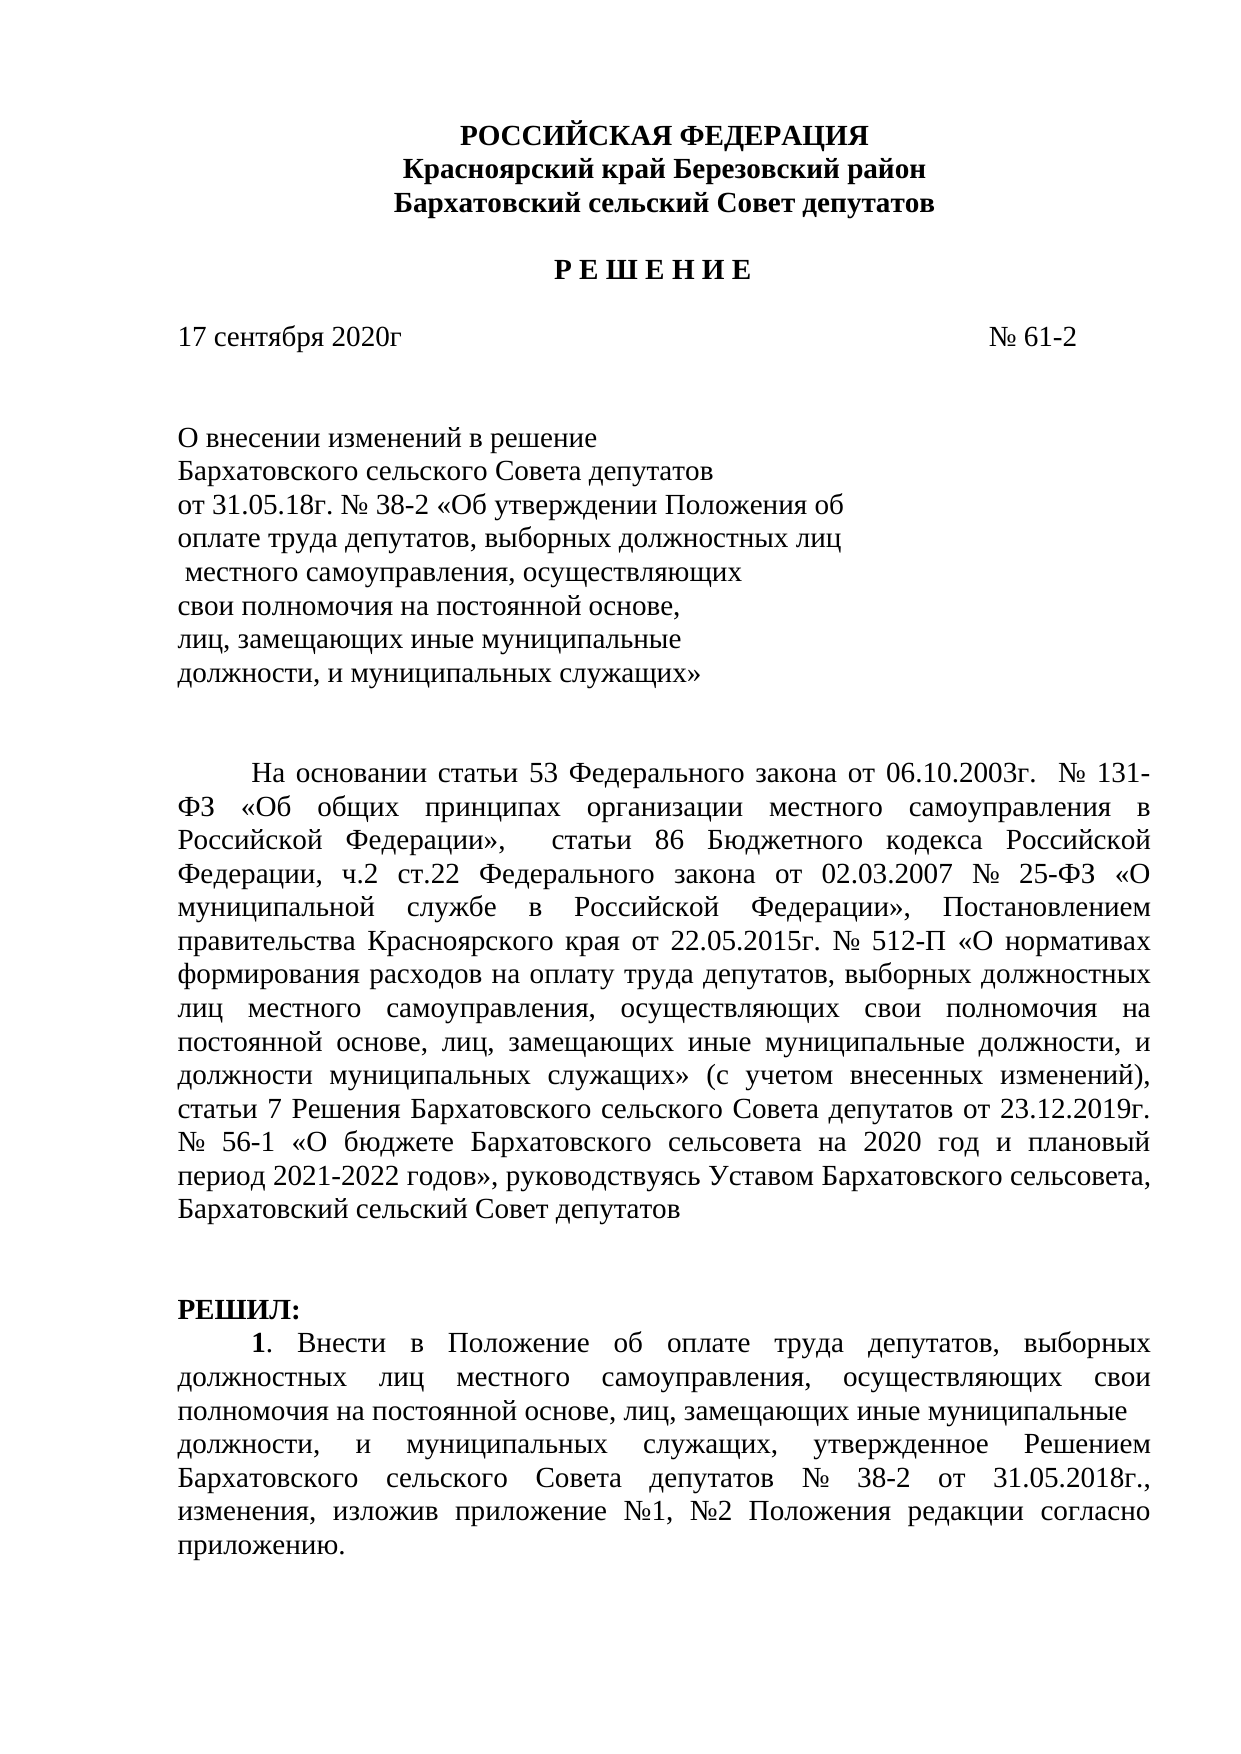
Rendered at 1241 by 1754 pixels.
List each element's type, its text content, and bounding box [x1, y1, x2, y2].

text О внесении изменений в решение [177, 420, 1152, 453]
text свои полномочия на постоянной основе, [177, 588, 1152, 621]
text 17 сентября 2020г № 61-2 [177, 319, 1152, 353]
text оплате труда депутатов, выборных должностных лиц [177, 521, 1152, 554]
text Бархатовского сельского Совета депутатов [177, 453, 1152, 487]
text На основании статьи 53 Федерального закона от 06.10.2003г. № 131-ФЗ «Об общих принципах организации местного самоуправления в Российской Федерации», статьи 86 Бюджетного кодекса Российской Федерации, ч.2 ст.22 Федерального закона от 02.03.2007 № 25-ФЗ «О муниципальной службе в Российской Федерации», Постановлением правительства Красноярского края от 22.05.2015г. № 512-П «О нормативах формирования расходов на оплату труда депутатов, выборных должностных лиц местного самоуправления, осуществляющих свои полномочия на постоянной основе, лиц, замещающих иные муниципальные должности, и должности муниципальных служащих» (с учетом внесенных изменений), статьи 7 Решения Бархатовского сельского Совета депутатов от 23.12.2019г.№ 56-1 «О бюджете Бархатовского сельсовета на 2020 год и плановый период 2021-2022 годов», руководствуясь Уставом Бархатовского сельсовета, Бархатовский сельский Совет депутатов [177, 755, 1152, 1225]
text РОССИЙСКАЯ ФЕДЕРАЦИЯ [177, 118, 1152, 152]
text Бархатовский сельский Совет депутатов [177, 185, 1152, 219]
text должности, и муниципальных служащих» [177, 655, 1152, 688]
text местного самоуправления, осуществляющих [177, 554, 1152, 588]
text Р Е Ш Е Н И Е [177, 252, 1152, 286]
text РЕШИЛ: [177, 1292, 1152, 1326]
text от 31.05.18г. № 38-2 «Об утверждении Положения об [177, 487, 1152, 521]
text 1. Внести в Положение об оплате труда депутатов, выборных должностных лиц местного самоуправления, осуществляющих свои полномочия на постоянной основе, лиц, замещающих иные муниципальные [177, 1326, 1152, 1426]
text лиц, замещающих иные муниципальные [177, 621, 1152, 655]
text Красноярский край Березовский район [177, 152, 1152, 185]
text должности, и муниципальных служащих, утвержденное Решением Бархатовского сельского Совета депутатов № 38-2 от 31.05.2018г., изменения, изложив приложение №1, №2 Положения редакции согласно приложению. [177, 1426, 1152, 1560]
